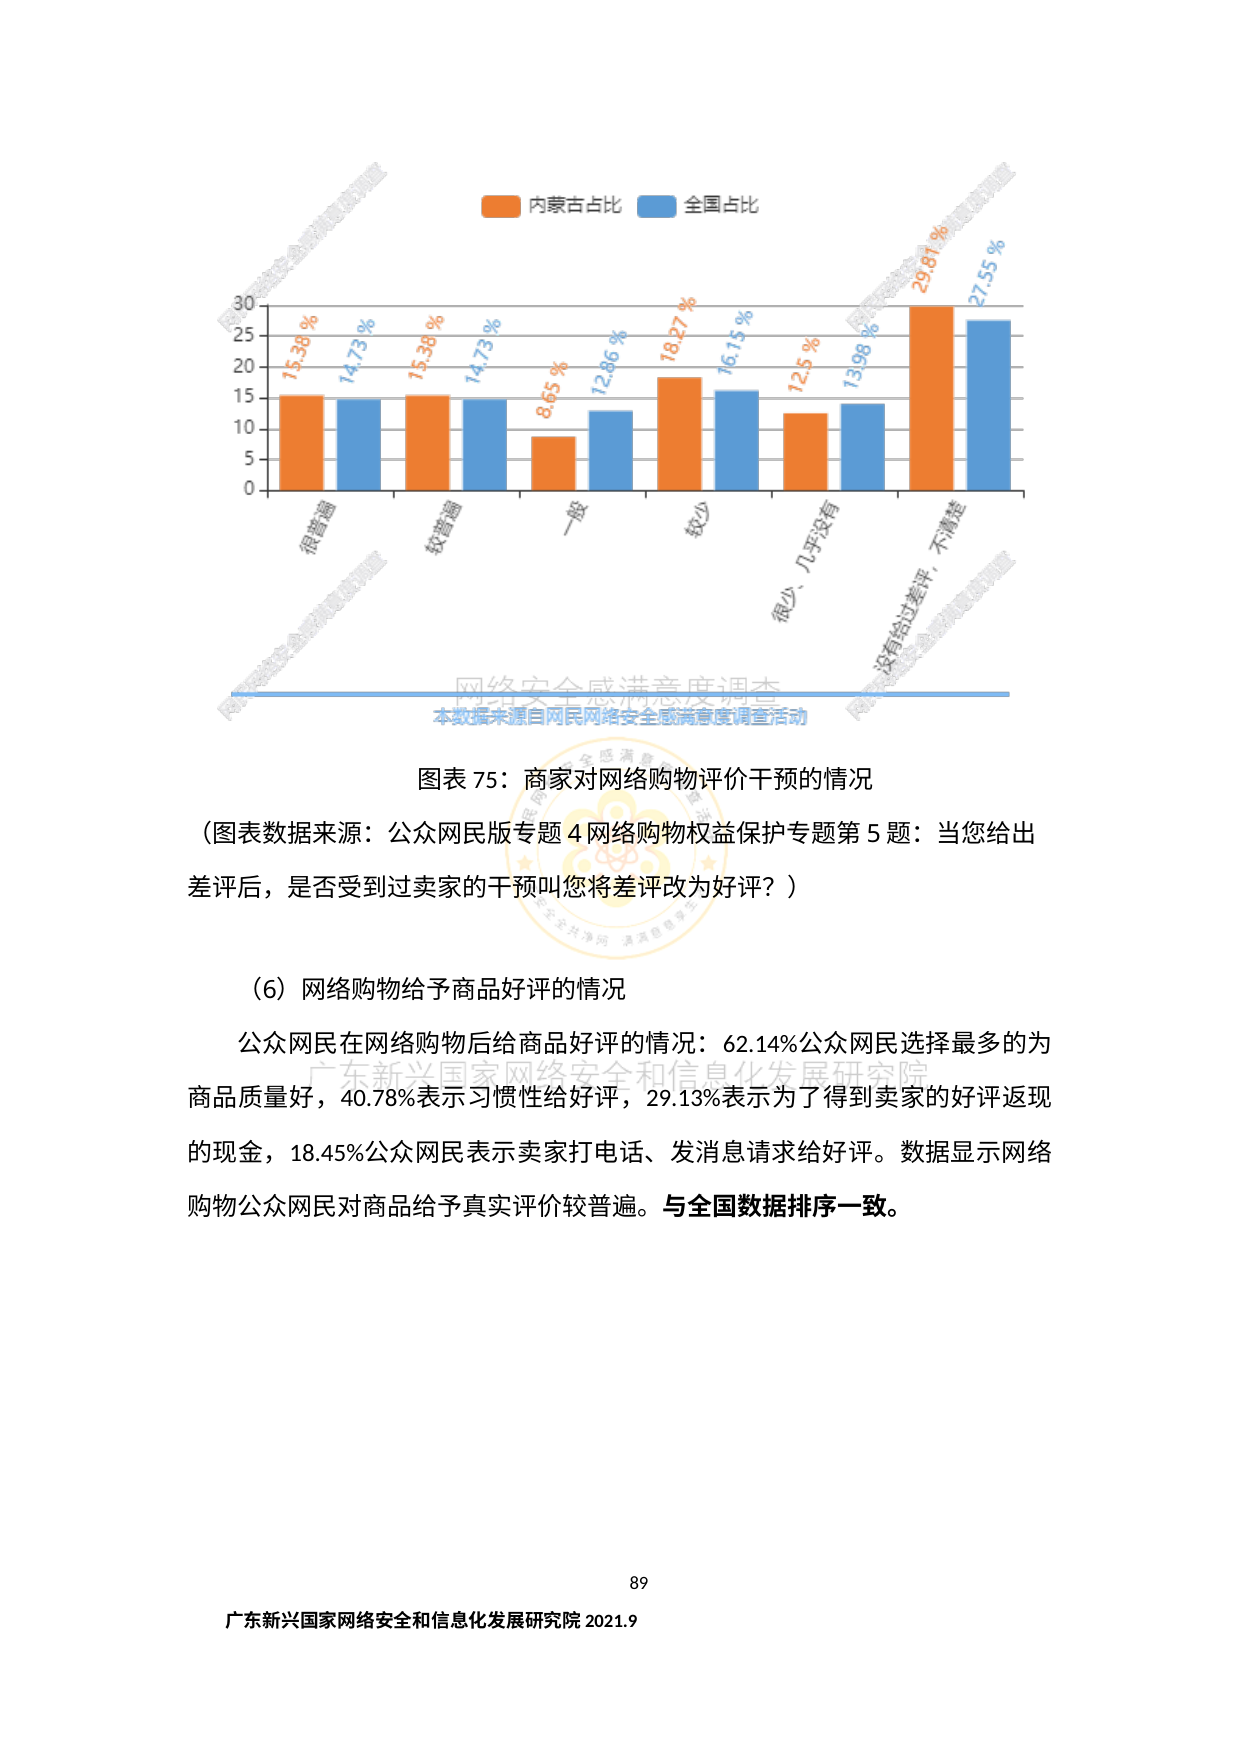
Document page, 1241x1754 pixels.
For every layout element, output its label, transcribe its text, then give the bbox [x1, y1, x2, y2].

picture [202, 150, 1039, 744]
text （6）网络购物给予商品好评的情况 [187, 969, 1053, 1005]
text 图表75：商家对网络购物评价干预的情况 [187, 759, 1053, 795]
text （图表数据来源：公众网民版专题4网络购物权益保护专题第5题：当您给出差评后，是否受到过卖家的干预叫您将差评改为好评？） [187, 813, 1053, 904]
text 公众网民在网络购物后给商品好评的情况：62.14%公众网民选择最多的为商品质量好，40.78%表示习惯性给好评，29.13%表示为了得到卖家的好评返现的现金，18.45%公众网民表示卖家打电话、发消息请求给好评。数据显示网络购物公众网民对商品给予真实评价较普遍。与全国数据排序一致。 [187, 1023, 1053, 1223]
